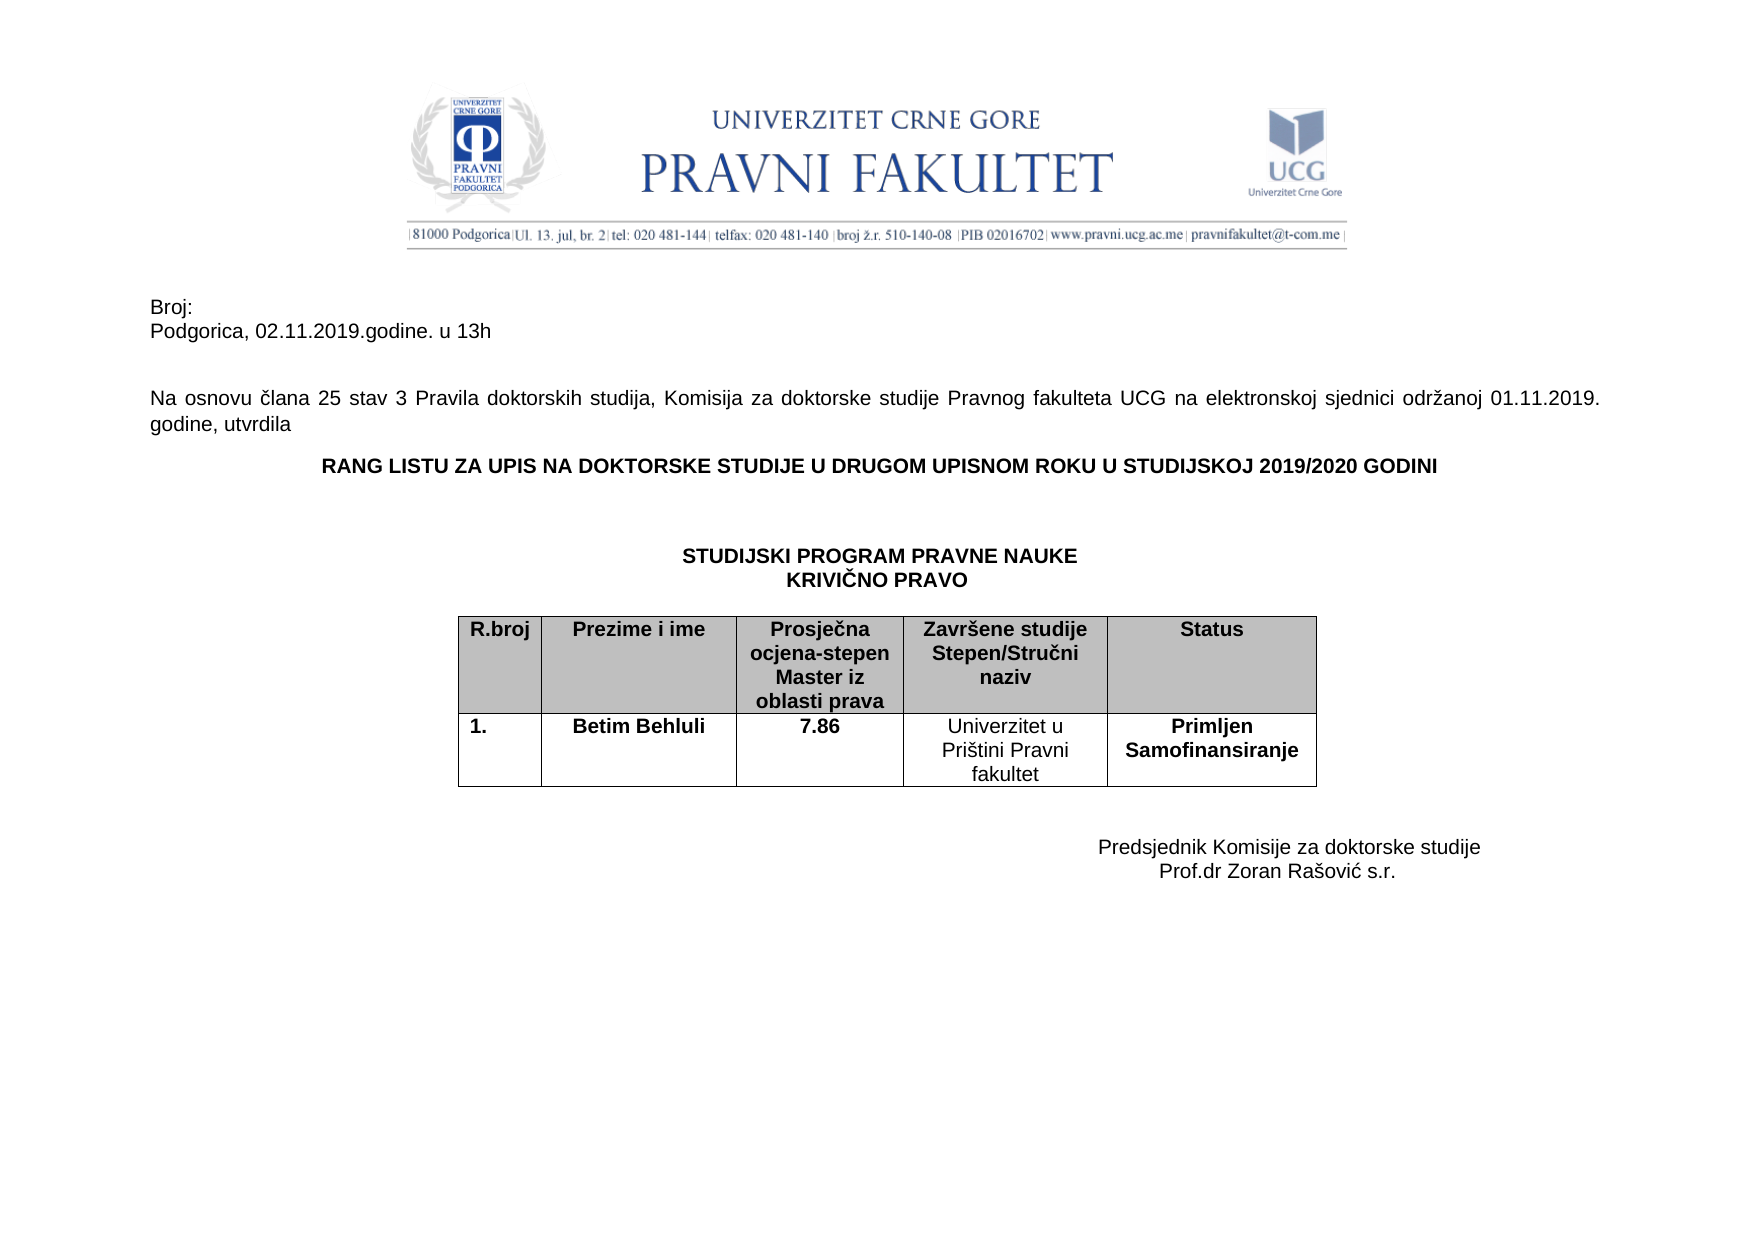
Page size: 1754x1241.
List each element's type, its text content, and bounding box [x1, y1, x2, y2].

text KRIVIČNO PRAVO [150, 568, 1604, 592]
table_cell 1. [459, 714, 541, 786]
picture [406, 75, 1348, 252]
table_header Prezime i ime [542, 617, 736, 713]
text Broj: [150, 295, 1604, 319]
table_cell Betim Behluli [542, 714, 736, 786]
table_cell Univerzitet u Prištini Pravni fakultet [904, 714, 1107, 786]
table_cell Primljen Samofinansiranje [1108, 714, 1316, 786]
text Prof.dr Zoran Rašović s.r. [150, 859, 1604, 883]
text STUDIJSKI PROGRAM PRAVNE NAUKE [150, 544, 1604, 568]
table_header R.broj [459, 617, 541, 713]
text Predsjednik Komisije za doktorske studije [900, 835, 1604, 859]
table_header Status [1108, 617, 1316, 713]
text RANG LISTU ZA UPIS NA DOKTORSKE STUDIJE U DRUGOM UPISNOM ROKU U STUDIJSKOJ 2019/2020 GODINI [150, 454, 1604, 478]
text Podgorica, 02.11.2019.godine. u 13h [150, 319, 1604, 343]
table_header Prosječna ocjena-stepen Master iz oblasti prava [737, 617, 903, 713]
table_cell 7.86 [737, 714, 903, 786]
table_header Završene studije Stepen/Stručni naziv [904, 617, 1107, 713]
text Na osnovu člana 25 stav 3 Pravila doktorskih studija, Komisija za doktorske studije Pravnog fakulteta UCG na elektronskoj sjednici održanoj 01.11.2019. godine, utvrdila [150, 386, 1604, 435]
